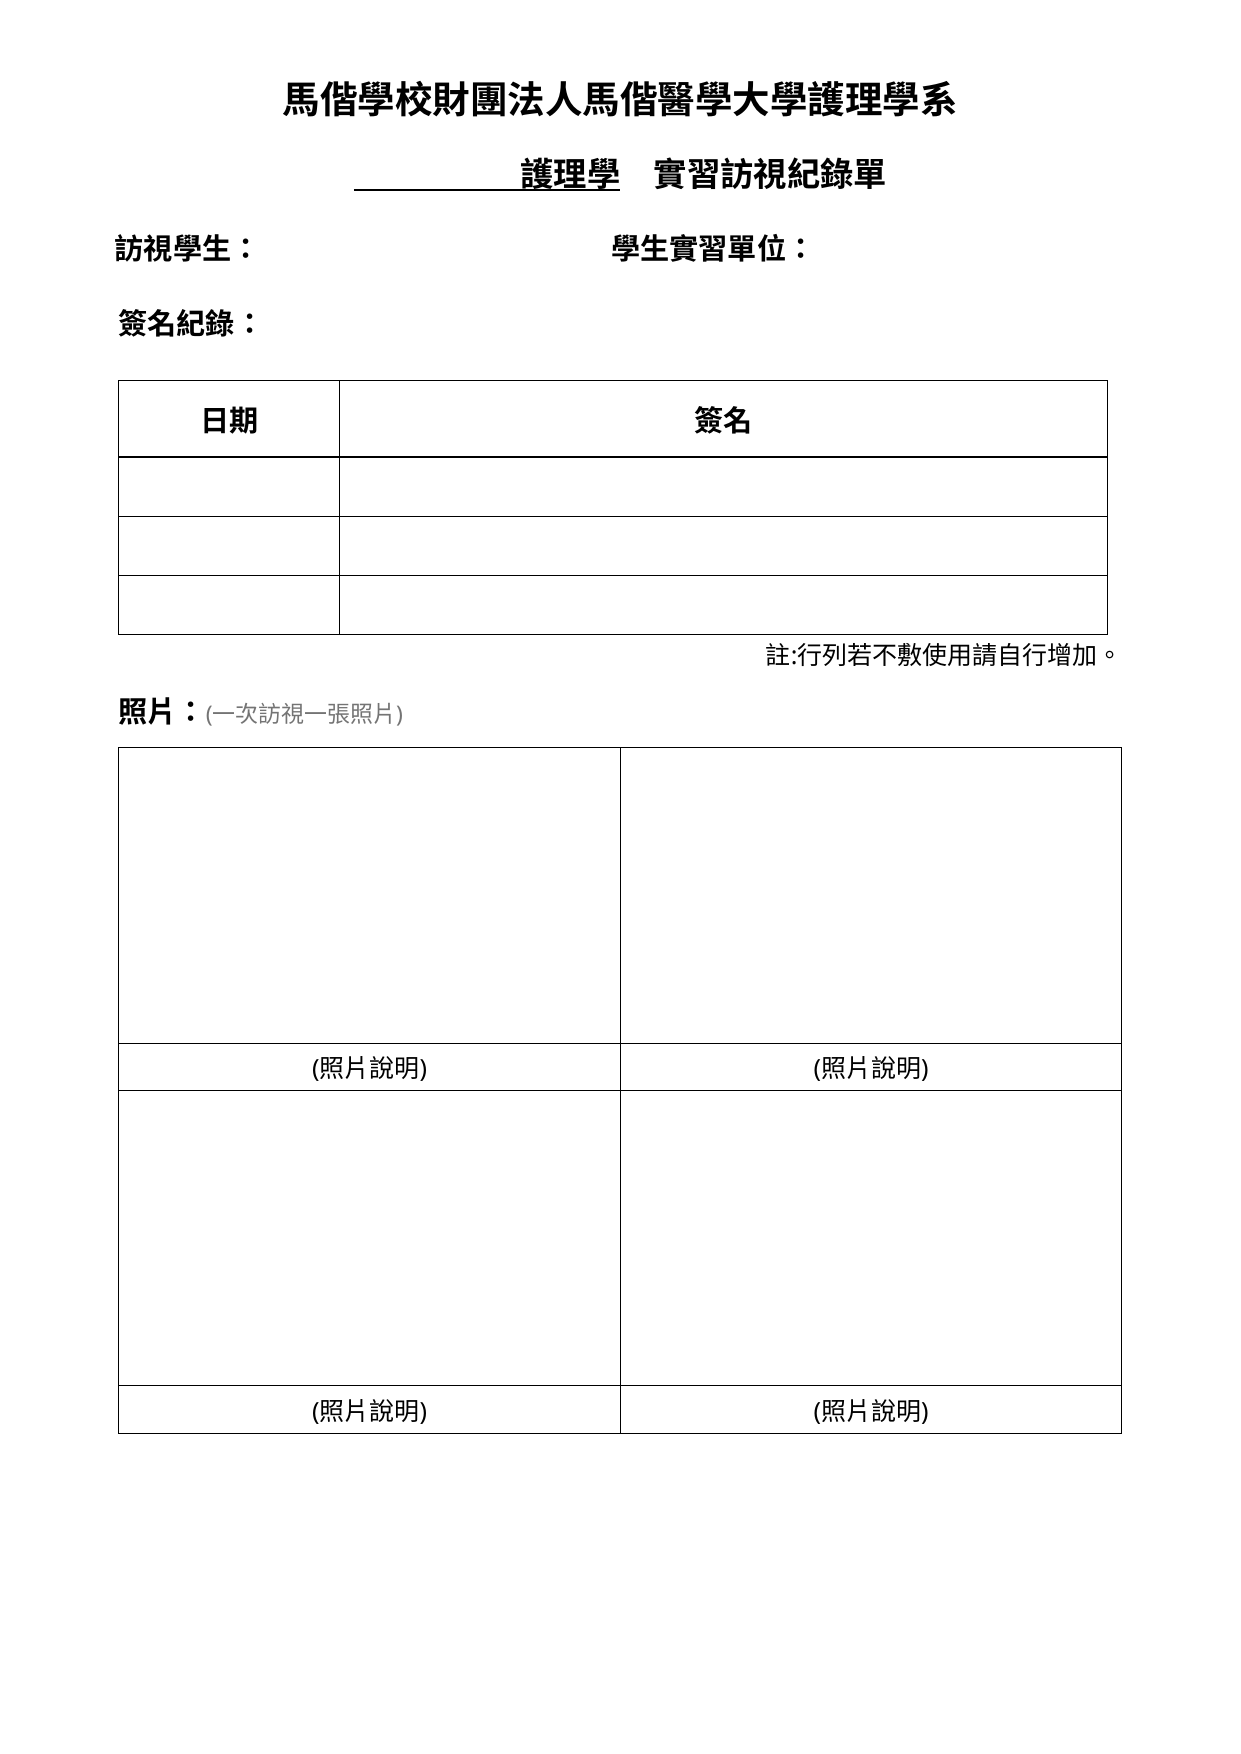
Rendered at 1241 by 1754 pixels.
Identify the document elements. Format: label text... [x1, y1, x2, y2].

table_cell (照片說明) [621, 1386, 1121, 1432]
text 馬偕學校財團法人馬偕醫學大學護理學系 [118, 59, 1122, 134]
text 護理學 實習訪視紀錄單 [118, 134, 1122, 209]
table_cell (照片說明) [119, 1386, 620, 1432]
table_cell [119, 517, 339, 574]
table_cell [340, 517, 1107, 574]
table_header [621, 748, 1121, 1042]
table_cell (照片說明) [621, 1044, 1121, 1090]
table_header 日期 [119, 381, 339, 456]
table_cell [340, 458, 1107, 516]
text 簽名紀錄： [118, 284, 1122, 359]
table_cell [119, 1091, 620, 1385]
text 註:行列若不敷使用請自行增加。 [118, 635, 1122, 672]
table_header 學生實習單位： [600, 209, 1096, 284]
table_cell [621, 1091, 1121, 1385]
table_cell (照片說明) [119, 1044, 620, 1090]
table_cell [119, 576, 339, 634]
table_header [119, 748, 620, 1042]
table_cell [340, 576, 1107, 634]
table_cell [119, 458, 339, 516]
text 照片：(一次訪視一張照片) [118, 672, 1122, 747]
table_header 訪視學生： [103, 209, 600, 284]
table_header 簽名 [340, 381, 1107, 456]
